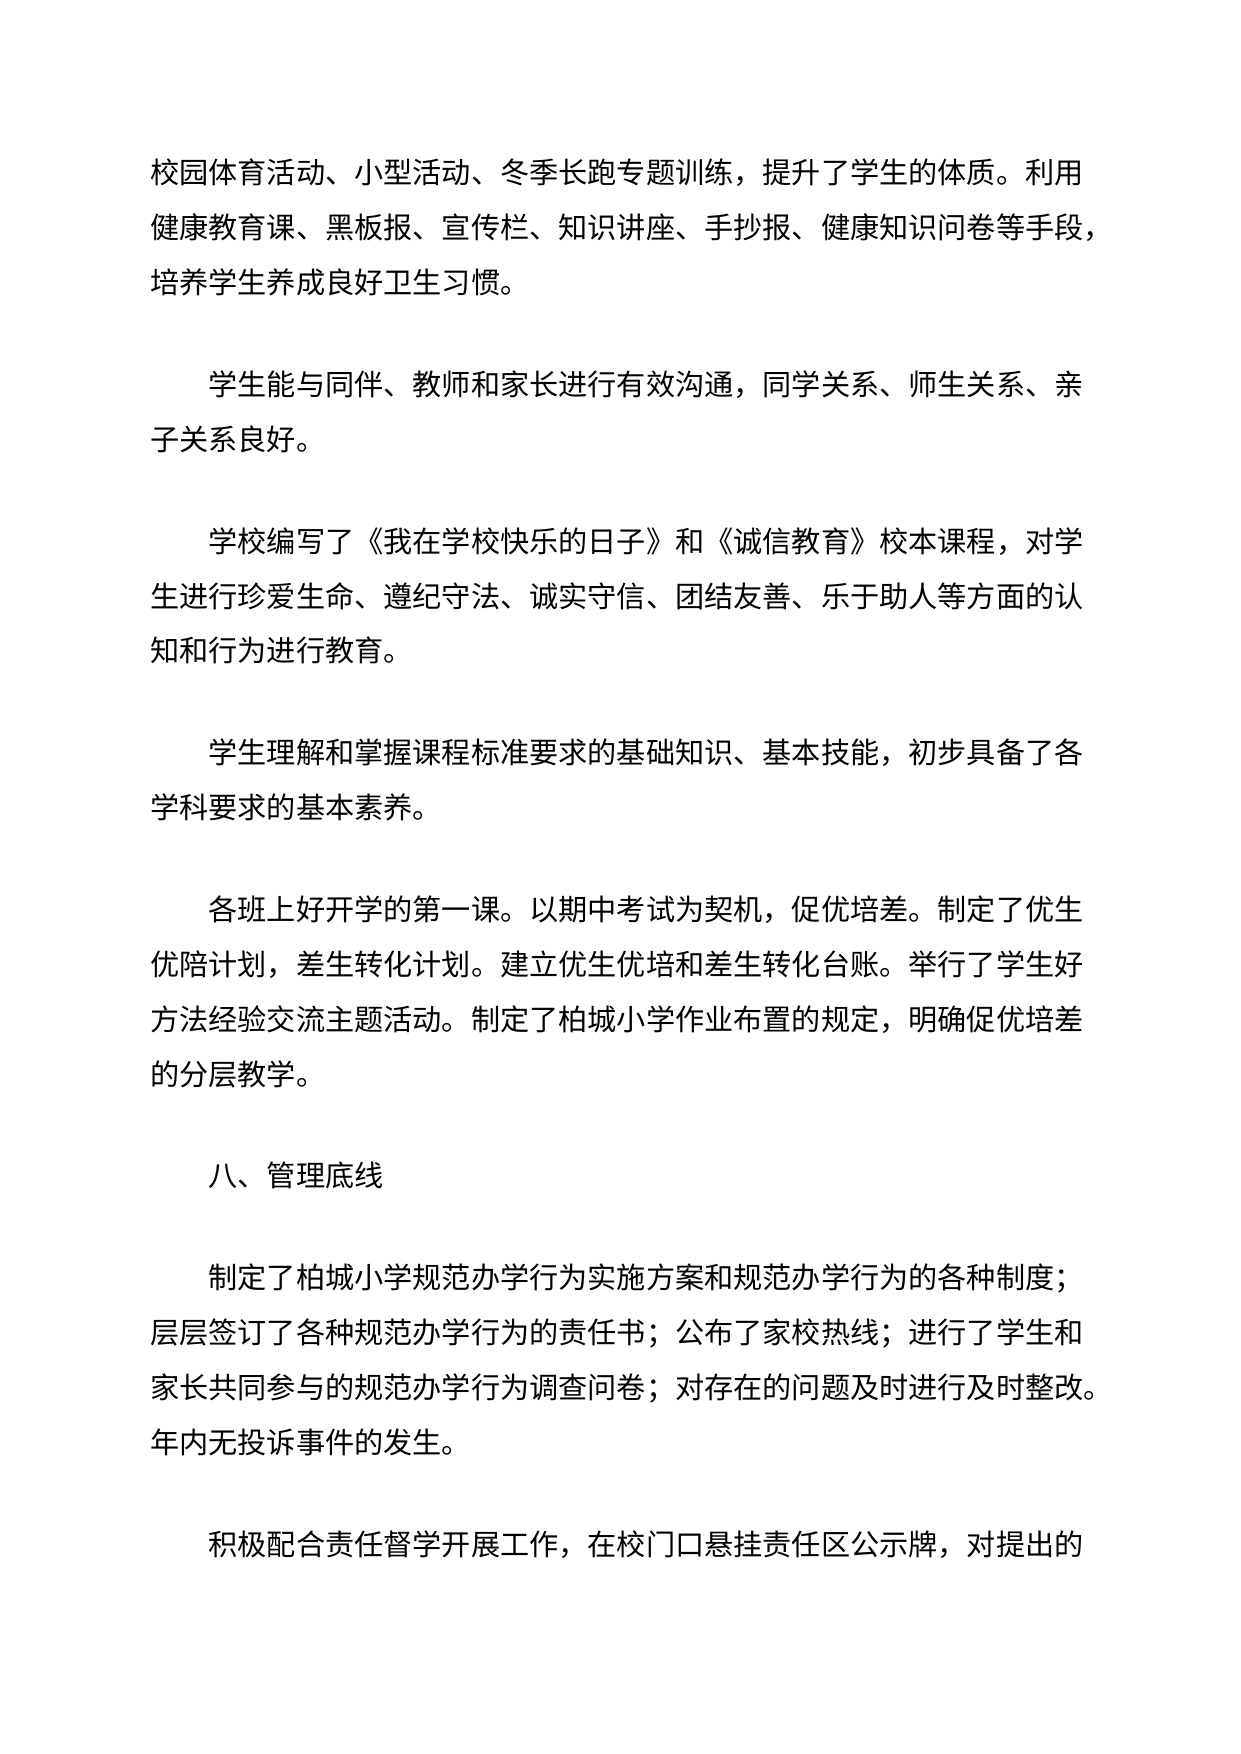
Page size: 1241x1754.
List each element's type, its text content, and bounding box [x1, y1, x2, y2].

text 八、管理底线 [150, 1153, 1090, 1195]
text 制定了柏城小学规范办学行为实施方案和规范办学行为的各种制度；层层签订了各种规范办学行为的责任书；公布了家校热线；进行了学生和家长共同参与的规范办学行为调查问卷；对存在的问题及时进行及时整改。年内无投诉事件的发生。 [150, 1255, 1090, 1462]
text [150, 1521, 1090, 1563]
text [150, 150, 1090, 302]
text 学生能与同伴、教师和家长进行有效沟通，同学关系、师生关系、亲子关系良好。 [150, 362, 1090, 459]
text 学校编写了《我在学校快乐的日子》和《诚信教育》校本课程，对学生进行珍爱生命、遵纪守法、诚实守信、团结友善、乐于助人等方面的认知和行为进行教育。 [150, 518, 1090, 670]
text 学生理解和掌握课程标准要求的基础知识、基本技能，初步具备了各学科要求的基本素养。 [150, 730, 1090, 827]
text 各班上好开学的第一课。以期中考试为契机，促优培差。制定了优生优陪计划，差生转化计划。建立优生优培和差生转化台账。举行了学生好方法经验交流主题活动。制定了柏城小学作业布置的规定，明确促优培差的分层教学。 [150, 886, 1090, 1093]
